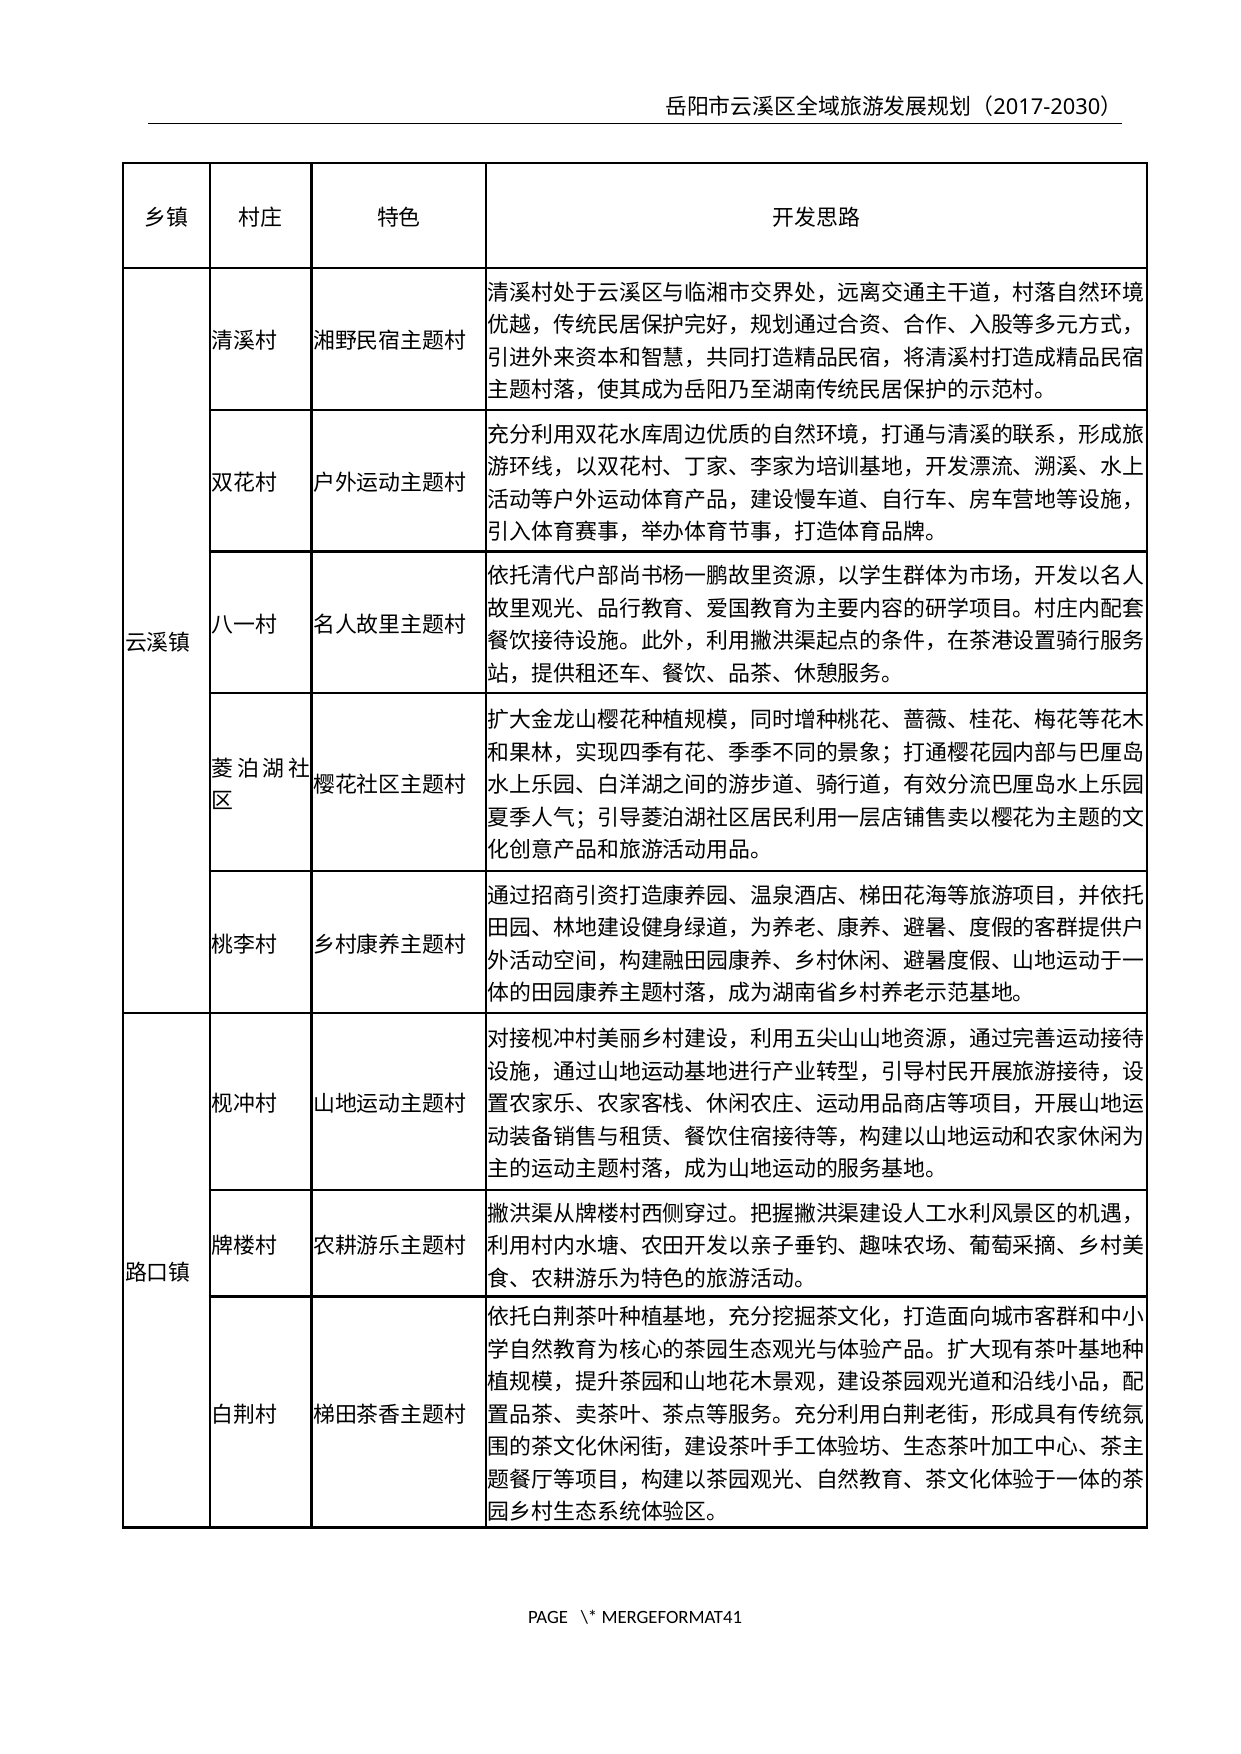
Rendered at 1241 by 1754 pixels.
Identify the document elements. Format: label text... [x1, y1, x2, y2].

table_cell 名人故里主题村 [313, 553, 485, 692]
table_cell 梯田茶香主题村 [313, 1298, 485, 1526]
table_cell 农耕游乐主题村 [313, 1191, 485, 1295]
table_cell 乡村康养主题村 [313, 872, 485, 1012]
table_cell 双花村 [211, 411, 310, 550]
table_cell 桃李村 [211, 872, 310, 1012]
table_cell 枧冲村 [211, 1014, 310, 1189]
table_cell 扩大金龙山樱花种植规模，同时增种桃花、蔷薇、桂花、梅花等花木和果林，实现四季有花、季季不同的景象；打通樱花园内部与巴厘岛水上乐园、白洋湖之间的游步道、骑行道，有效分流巴厘岛水上乐园夏季人气；引导菱泊湖社区居民利用一层店铺售卖以樱花为主题的文化创意产品和旅游活动用品。 [487, 694, 1146, 870]
table_cell 清溪村处于云溪区与临湘市交界处，远离交通主干道，村落自然环境优越，传统民居保护完好，规划通过合资、合作、入股等多元方式，引进外来资本和智慧，共同打造精品民宿，将清溪村打造成精品民宿主题村落，使其成为岳阳乃至湖南传统民居保护的示范村。 [487, 269, 1146, 408]
table_cell 路口镇 [124, 1014, 209, 1526]
table_cell 清溪村 [211, 269, 310, 408]
table_cell 牌楼村 [211, 1191, 310, 1295]
table_cell 八一村 [211, 553, 310, 692]
table_cell 白荆村 [211, 1298, 310, 1526]
table_cell 依托白荆茶叶种植基地，充分挖掘茶文化，打造面向城市客群和中小学自然教育为核心的茶园生态观光与体验产品。扩大现有茶叶基地种植规模，提升茶园和山地花木景观，建设茶园观光道和沿线小品，配置品茶、卖茶叶、茶点等服务。充分利用白荆老街，形成具有传统氛围的茶文化休闲街，建设茶叶手工体验坊、生态茶叶加工中心、茶主题餐厅等项目，构建以茶园观光、自然教育、茶文化体验于一体的茶园乡村生态系统体验区。 [487, 1298, 1146, 1526]
table_cell 山地运动主题村 [313, 1014, 485, 1189]
table_header 开发思路 [487, 164, 1146, 267]
table_cell 撇洪渠从牌楼村西侧穿过。把握撇洪渠建设人工水利风景区的机遇，利用村内水塘、农田开发以亲子垂钓、趣味农场、葡萄采摘、乡村美食、农耕游乐为特色的旅游活动。 [487, 1191, 1146, 1295]
table_cell 充分利用双花水库周边优质的自然环境，打通与清溪的联系，形成旅游环线，以双花村、丁家、李家为培训基地，开发漂流、溯溪、水上活动等户外运动体育产品，建设慢车道、自行车、房车营地等设施，引入体育赛事，举办体育节事，打造体育品牌。 [487, 411, 1146, 550]
table_header 乡镇 [124, 164, 209, 267]
table_cell 樱花社区主题村 [313, 694, 485, 870]
table_cell 户外运动主题村 [313, 411, 485, 550]
table_header 特色 [313, 164, 485, 267]
table_cell 对接枧冲村美丽乡村建设，利用五尖山山地资源，通过完善运动接待设施，通过山地运动基地进行产业转型，引导村民开展旅游接待，设置农家乐、农家客栈、休闲农庄、运动用品商店等项目，开展山地运动装备销售与租赁、餐饮住宿接待等，构建以山地运动和农家休闲为主的运动主题村落，成为山地运动的服务基地。 [487, 1014, 1146, 1189]
table_cell 菱泊湖社区 [211, 694, 310, 870]
table_cell 湘野民宿主题村 [313, 269, 485, 408]
table_cell 依托清代户部尚书杨一鹏故里资源，以学生群体为市场，开发以名人故里观光、品行教育、爱国教育为主要内容的研学项目。村庄内配套餐饮接待设施。此外，利用撇洪渠起点的条件，在茶港设置骑行服务站，提供租还车、餐饮、品茶、休憩服务。 [487, 553, 1146, 692]
table_cell 云溪镇 [124, 269, 209, 1012]
table_header 村庄 [211, 164, 310, 267]
table_cell 通过招商引资打造康养园、温泉酒店、梯田花海等旅游项目，并依托田园、林地建设健身绿道，为养老、康养、避暑、度假的客群提供户外活动空间，构建融田园康养、乡村休闲、避暑度假、山地运动于一体的田园康养主题村落，成为湖南省乡村养老示范基地。 [487, 872, 1146, 1012]
